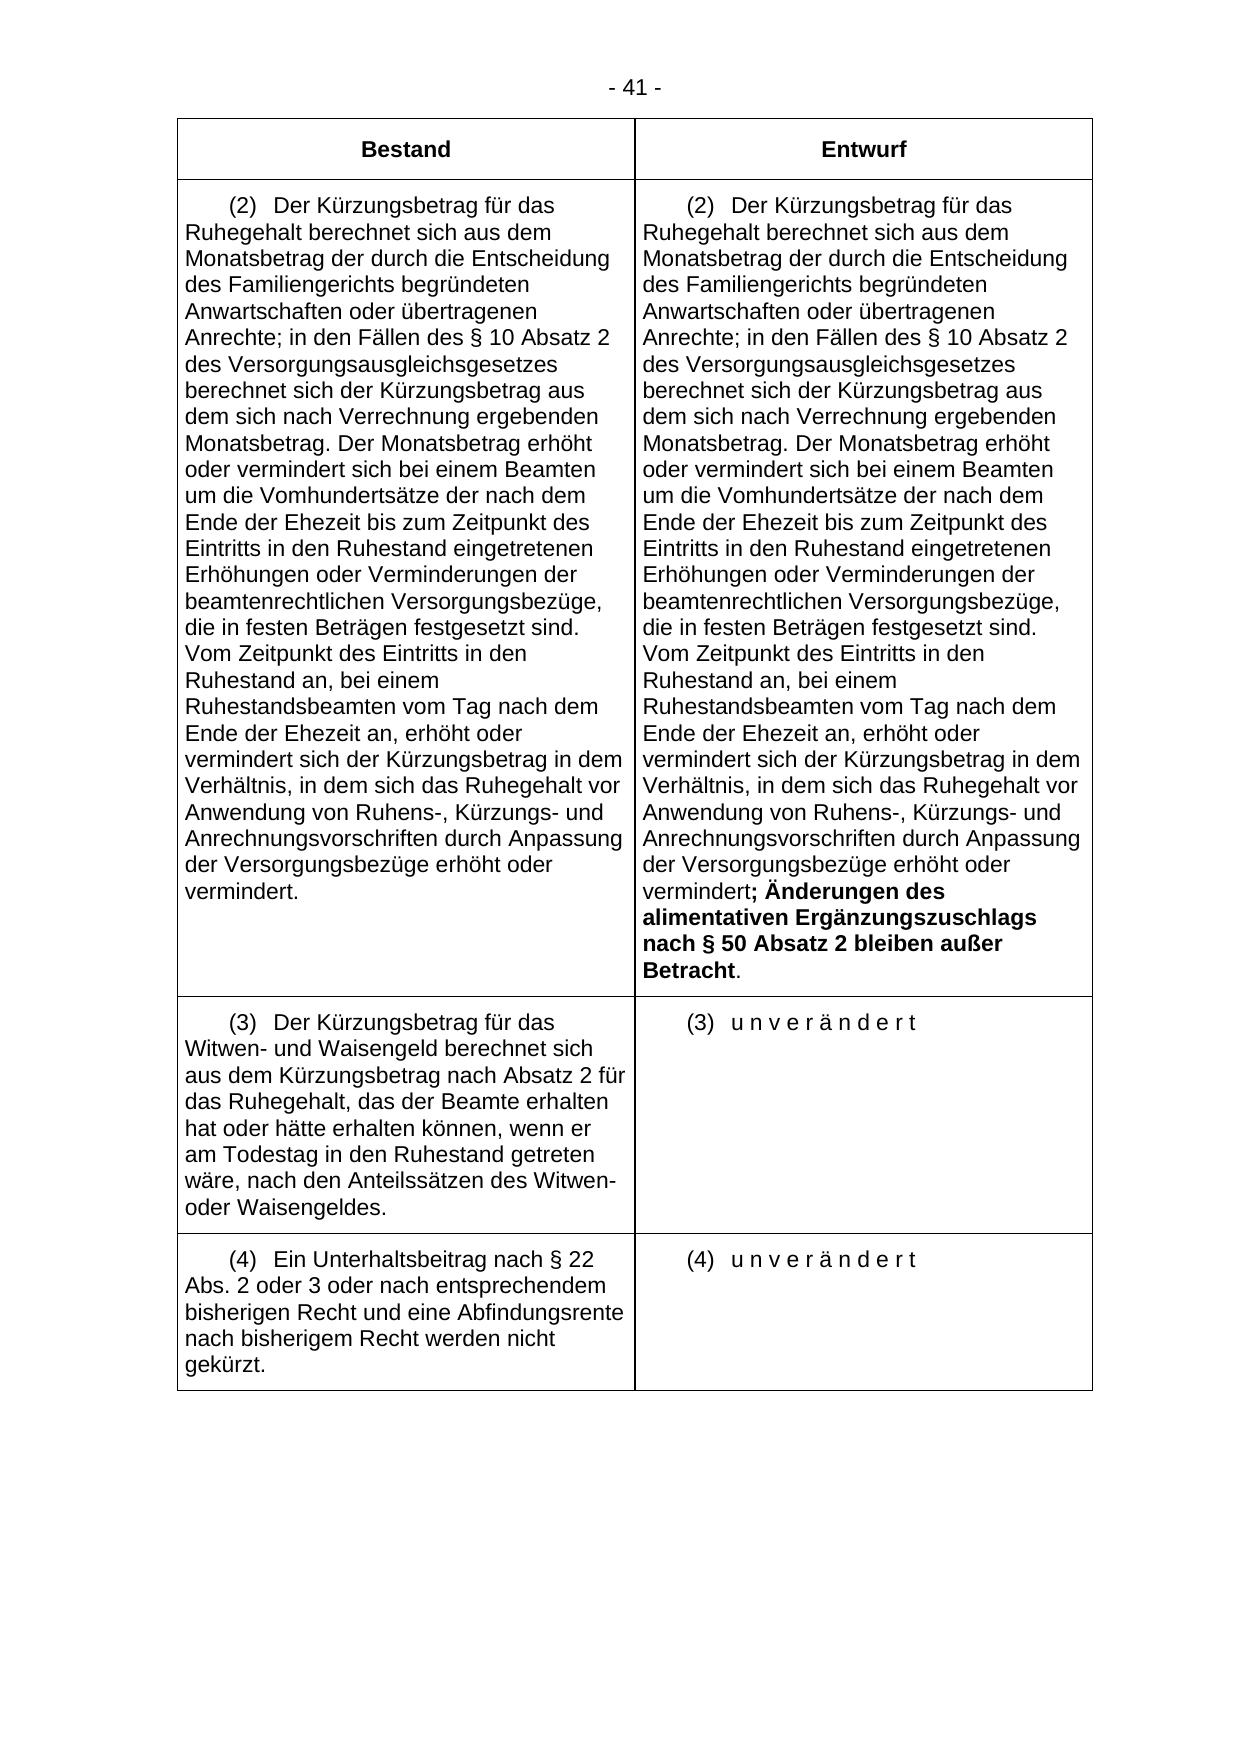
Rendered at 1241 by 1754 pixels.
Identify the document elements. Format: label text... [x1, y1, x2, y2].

table_cell (3) unverändert [636, 997, 1092, 1232]
table_header Entwurf [636, 119, 1092, 179]
table_cell (4) Ein Unterhaltsbeitrag nach § 22 Abs. 2 oder 3 oder nach entsprechendem bisherigen Recht und eine Abfindungsrente nach bisherigem Recht werden nicht gekürzt. [178, 1234, 634, 1390]
table_cell (3) Der Kürzungsbetrag für das Witwen- und Waisengeld berechnet sich aus dem Kürzungsbetrag nach Absatz 2 für das Ruhegehalt, das der Beamte erhalten hat oder hätte erhalten können, wenn er am Todestag in den Ruhestand getreten wäre, nach den Anteilssätzen des Witwen- oder Waisengeldes. [178, 997, 634, 1232]
table_header Bestand [178, 119, 634, 179]
table_cell (2) Der Kürzungsbetrag für das Ruhegehalt berechnet sich aus dem Monatsbetrag der durch die Entscheidung des Familiengerichts begründeten Anwartschaften oder übertragenen Anrechte; in den Fällen des § 10 Absatz 2 des Versorgungsausgleichsgesetzes berechnet sich der Kürzungsbetrag aus dem sich nach Verrechnung ergebenden Monatsbetrag. Der Monatsbetrag erhöht oder vermindert sich bei einem Beamten um die Vomhundertsätze der nach dem Ende der Ehezeit bis zum Zeitpunkt des Eintritts in den Ruhestand eingetretenen Erhöhungen oder Verminderungen der beamtenrechtlichen Versorgungsbezüge, die in festen Beträgen festgesetzt sind. Vom Zeitpunkt des Eintritts in den Ruhestand an, bei einem Ruhestandsbeamten vom Tag nach dem Ende der Ehezeit an, erhöht oder vermindert sich der Kürzungsbetrag in dem Verhältnis, in dem sich das Ruhegehalt vor Anwendung von Ruhens-, Kürzungs- und Anrechnungsvorschriften durch Anpassung der Versorgungsbezüge erhöht oder vermindert; Änderungen des alimentativen Ergänzungszuschlags nach § 50 Absatz 2 bleiben außer Betracht. [636, 180, 1092, 996]
table_cell (2) Der Kürzungsbetrag für das Ruhegehalt berechnet sich aus dem Monatsbetrag der durch die Entscheidung des Familiengerichts begründeten Anwartschaften oder übertragenen Anrechte; in den Fällen des § 10 Absatz 2 des Versorgungsausgleichsgesetzes berechnet sich der Kürzungsbetrag aus dem sich nach Verrechnung ergebenden Monatsbetrag. Der Monatsbetrag erhöht oder vermindert sich bei einem Beamten um die Vomhundertsätze der nach dem Ende der Ehezeit bis zum Zeitpunkt des Eintritts in den Ruhestand eingetretenen Erhöhungen oder Verminderungen der beamtenrechtlichen Versorgungsbezüge, die in festen Beträgen festgesetzt sind. Vom Zeitpunkt des Eintritts in den Ruhestand an, bei einem Ruhestandsbeamten vom Tag nach dem Ende der Ehezeit an, erhöht oder vermindert sich der Kürzungsbetrag in dem Verhältnis, in dem sich das Ruhegehalt vor Anwendung von Ruhens-, Kürzungs- und Anrechnungsvorschriften durch Anpassung der Versorgungsbezüge erhöht oder vermindert. [178, 180, 634, 996]
table_cell (4) unverändert [636, 1234, 1092, 1390]
